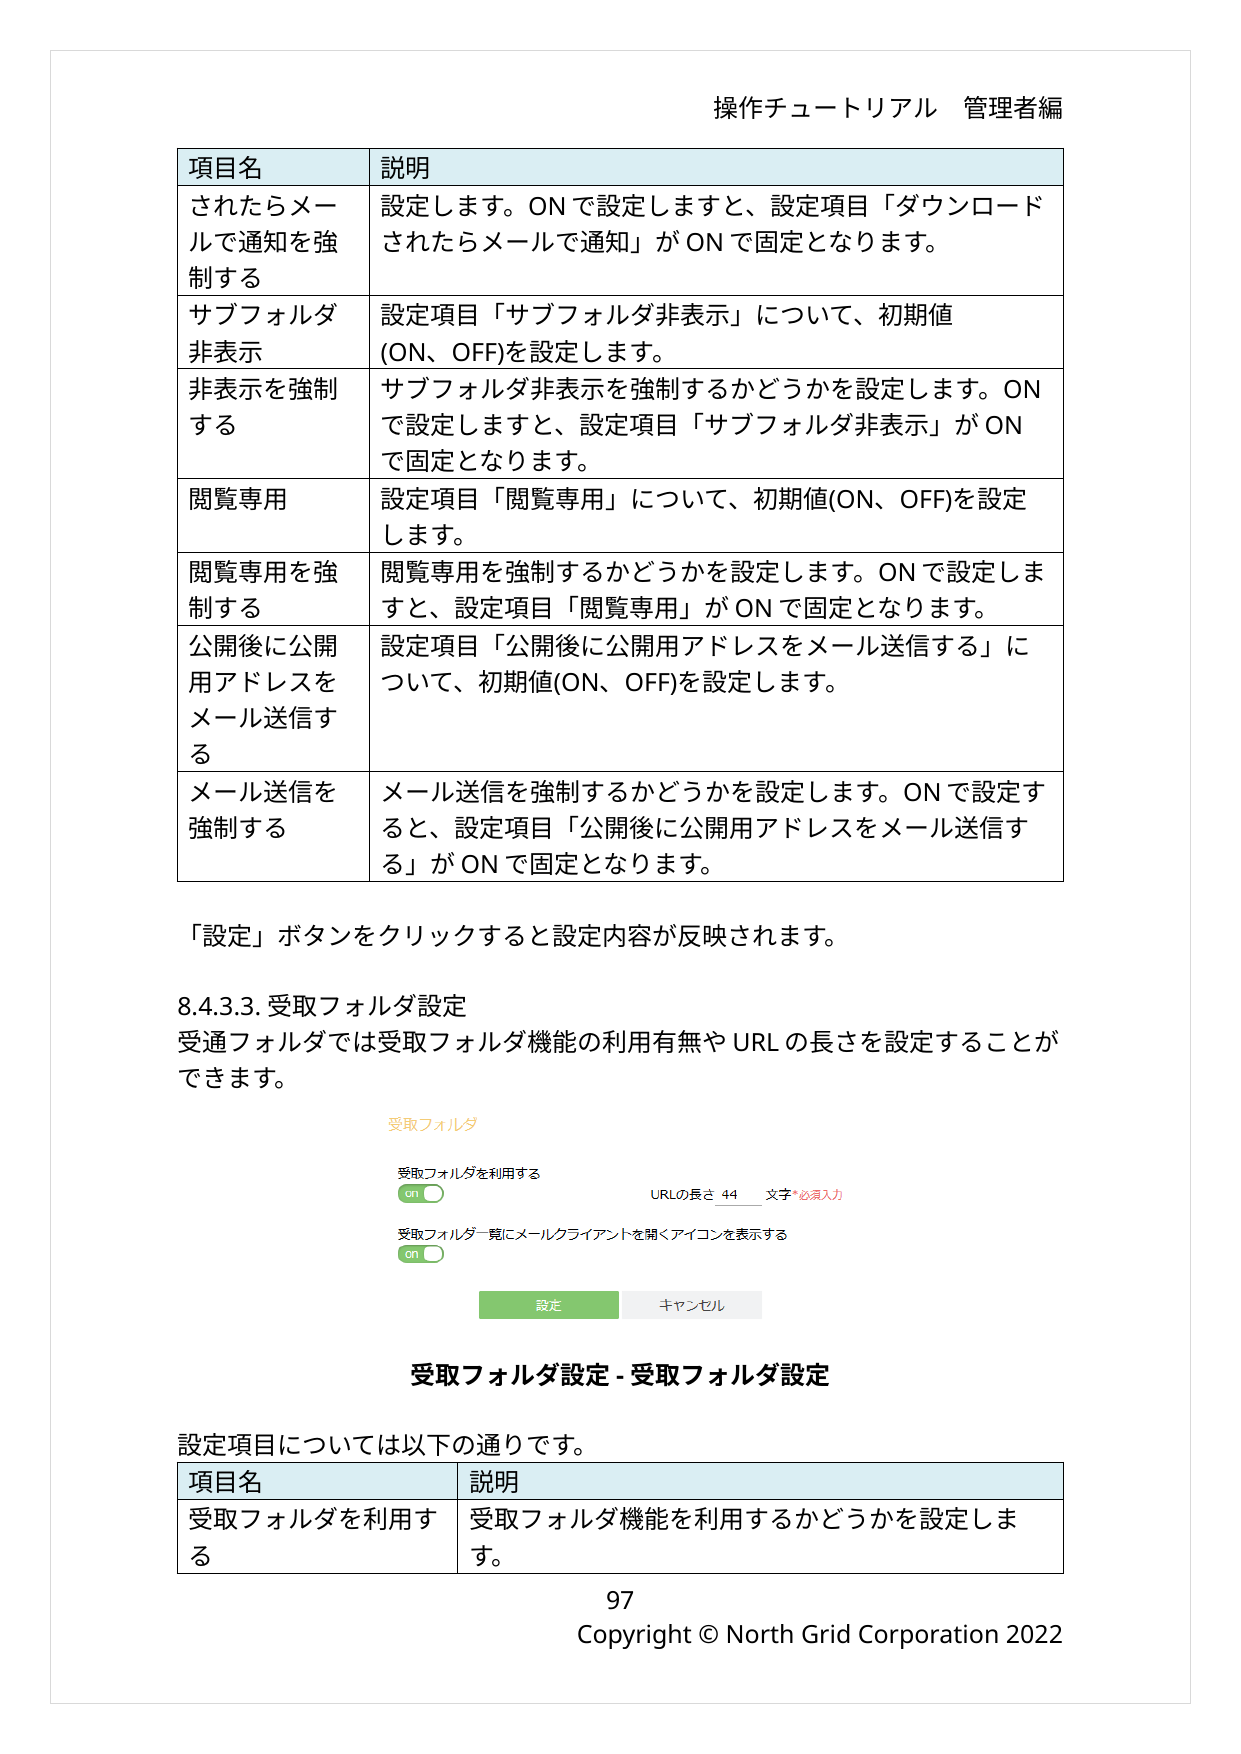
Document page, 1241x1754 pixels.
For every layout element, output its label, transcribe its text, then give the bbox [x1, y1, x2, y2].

table_cell 閲覧専用 [178, 479, 369, 552]
table_header 説明 [458, 1463, 1063, 1499]
text 受取フォルダ設定 - 受取フォルダ設定 [177, 1355, 1063, 1391]
table_cell 閲覧専用を強制する [178, 553, 369, 625]
table_header 説明 [370, 149, 1063, 185]
table_header 項目名 [178, 1463, 457, 1499]
table_cell 閲覧専用を強制するかどうかを設定します。ONで設定しますと、設定項目「閲覧専用」がONで固定となります。 [370, 553, 1063, 625]
table_cell 受取フォルダ機能を利用するかどうかを設定します。 [458, 1500, 1063, 1572]
table_cell 設定項目「公開後に公開用アドレスをメール送信する」について、初期値(ON、OFF)を設定します。 [370, 626, 1063, 771]
table_cell メール送信を強制するかどうかを設定します。ONで設定すると、設定項目「公開後に公開用アドレスをメール送信する」がONで固定となります。 [370, 772, 1063, 881]
subtitle 受取フォルダ設定 [177, 986, 1063, 1023]
table_cell 公開後に公開用アドレスをメール送信する [178, 626, 369, 771]
table_cell サブフォルダ非表示を強制するかどうかを設定します。ONで設定しますと、設定項目「サブフォルダ非表示」がONで固定となります。 [370, 369, 1063, 478]
table_cell 受取フォルダを利用する [178, 1500, 457, 1572]
text 受通フォルダでは受取フォルダ機能の利用有無やURLの長さを設定することができます。 [177, 1023, 1063, 1095]
table_cell 設定項目「サブフォルダ非表示」について、初期値(ON、OFF)を設定します。 [370, 296, 1063, 368]
table_cell ダウンロードされたらメールで通知を強制する [178, 186, 369, 295]
table_cell 非表示を強制する [178, 369, 369, 478]
text 「設定」ボタンをクリックすると設定内容が反映されます。 [177, 916, 1063, 952]
table_header 項目名 [178, 149, 369, 185]
table_cell サブフォルダ非表示 [178, 296, 369, 368]
picture [295, 1095, 945, 1356]
table_cell メール送信を強制する [178, 772, 369, 881]
table_cell 設定項目「閲覧専用」について、初期値(ON、OFF)を設定します。 [370, 479, 1063, 552]
text 設定項目については以下の通りです。 [177, 1425, 1063, 1462]
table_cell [370, 186, 1063, 295]
